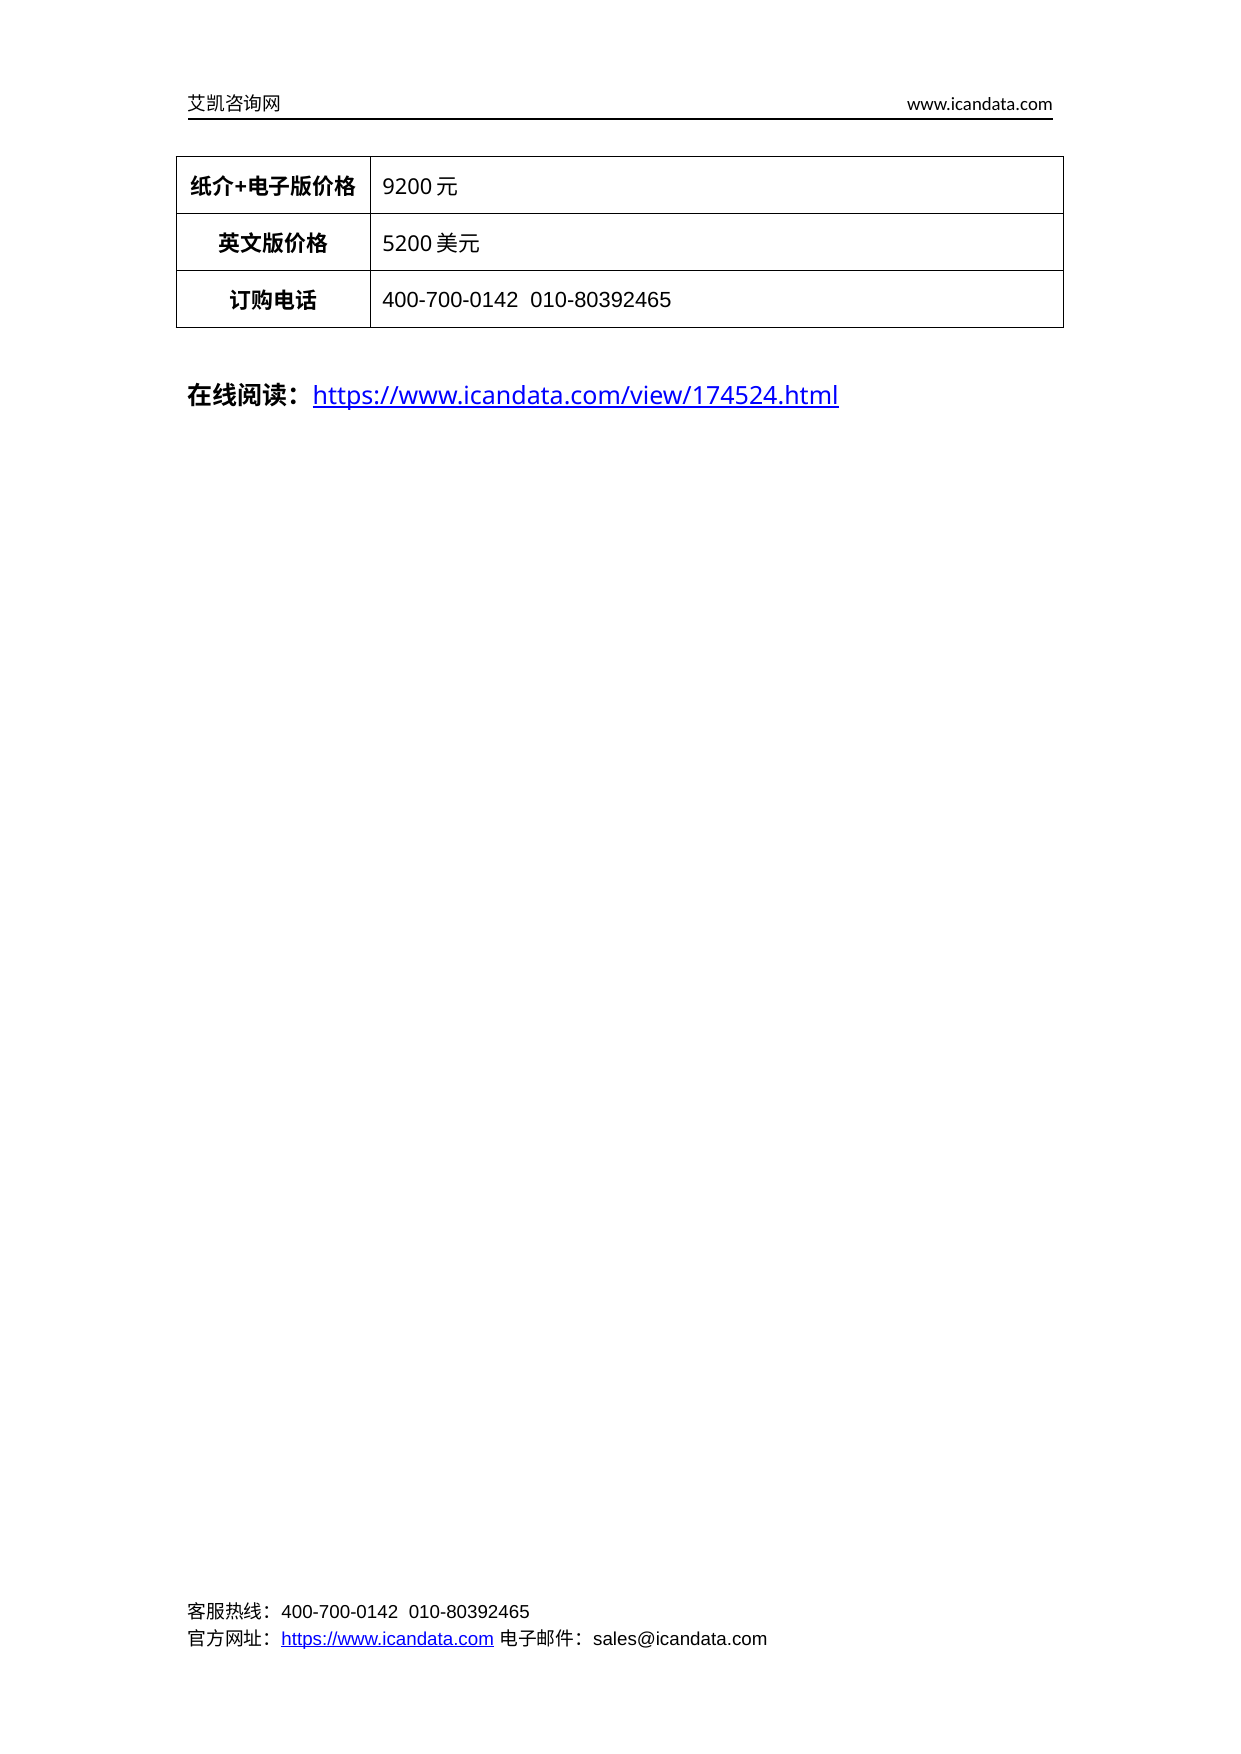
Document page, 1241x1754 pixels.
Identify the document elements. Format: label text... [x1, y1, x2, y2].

text 在线阅读：https://www.icandata.com/view/174524.html [187, 361, 1053, 426]
table_cell 400-700-0142 010-80392465 [371, 271, 1063, 327]
table_cell 英文版价格 [177, 214, 370, 270]
table_cell 9200元 [371, 157, 1063, 213]
table_cell 纸介+电子版价格 [177, 157, 370, 213]
table_cell 订购电话 [177, 271, 370, 327]
table_cell 5200美元 [371, 214, 1063, 270]
